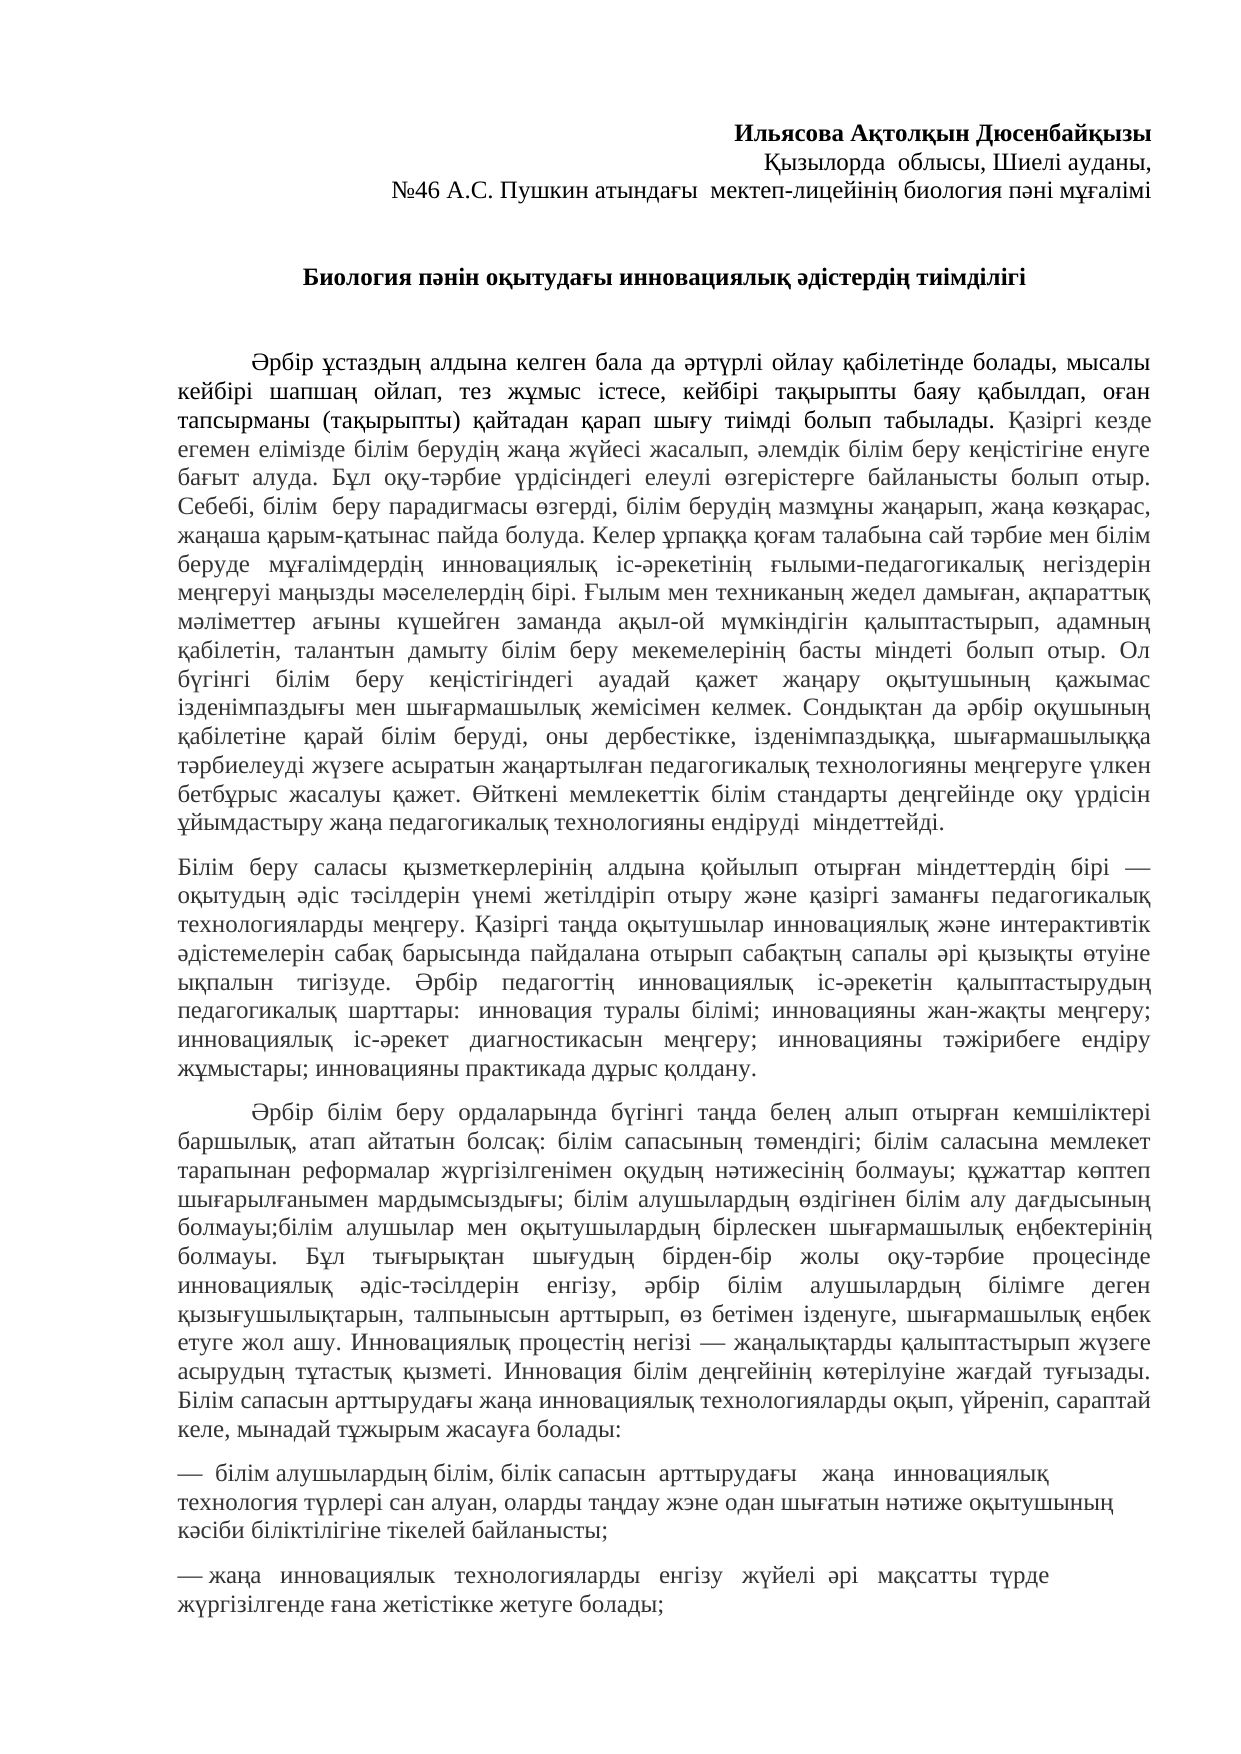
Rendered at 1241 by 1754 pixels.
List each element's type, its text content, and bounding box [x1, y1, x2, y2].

text — білім алушылардың білім, білік сапасын арттырудағы жаңа инновациялық технология түрлері сан алуан, оларды таңдау жэне одан шығатын нәтиже оқытушының кәсіби біліктілігіне тікелей байланысты; [177, 1458, 1152, 1544]
text — жаңа инновациялык технологияларды енгізу жүйелі әрі мақсатты түрде жүргізілгенде ғана жетістікке жетуге болады; [177, 1560, 1152, 1617]
text Биология пәнін оқытудағы инновациялық әдістердің тиімділігі [177, 262, 1152, 291]
text Әрбір білім беру ордаларында бүгінгі таңда белең алып отырған кемшіліктері баршылық, атап айтатын болсақ: білім сапасының төмендігі; білім саласына мемлекет тарапынан реформалар жүргізілгенімен оқудың нәтижесінің болмауы; құжаттар көптеп шығарылғанымен мардымсыздығы; білім алушылардың өздігінен білім алу дағдысының болмауы;білім алушылар мен оқытушылардың бірлескен шығармашылық еңбектерінің болмауы. Бұл тығырықтан шығудың бірден-бір жолы оқу-тәрбие процесінде инновациялық әдіс-тәсілдерін енгізу, әрбір білім алушылардың білімге деген қызығушылықтарын, талпынысын арттырып, өз бетімен ізденуге, шығармашылық еңбек етуге жол ашу. Инновациялық процестің негізі — жаңалықтарды қалыптастырып жүзеге асырудың тұтастық қызметі. Инновация білім деңгейінің көтерілуіне жағдай туғызады. Білім сапасын арттырудағы жаңа инновациялық технологияларды оқып, үйреніп, сараптай келе, мынадай тұжырым жасауға болады: [177, 1097, 1152, 1442]
text Ильясова Ақтолқын Дюсенбайқызы [177, 118, 1152, 147]
text Әрбір ұстаздың алдына келген бала да әртүрлі ойлау қабілетінде болады, мысалы кейбірі шапшаң ойлап, тез жұмыс істесе, кейбірі тақырыпты баяу қабылдап, оған тапсырманы (тақырыпты) қайтадан қарап шығу тиімді болып табылады. Қазіргі кезде егемен елімізде білім берудің жаңа жүйесі жасалып, әлемдік білім беру кеңістігіне енуге бағыт алуда. Бұл оқу-тәрбие үрдісіндегі елеулі өзгерістерге байланысты болып отыр. Себебі, білім беру парадигмасы өзгерді, білім берудің мазмұны жаңарып, жаңа көзқарас, жаңаша қарым-қатынас пайда болуда. Келер ұрпаққа қоғам талабына сай тәрбие мен білім беруде мұғалімдердің инновациялық іс-әрекетінің ғылыми-педагогикалық негіздерін меңгеруі маңызды мәселелердің бірі. Ғылым мен техниканың жедел дамыған, ақпараттық мәліметтер ағыны күшейген заманда ақыл-ой мүмкіндігін қалыптастырып, адамның қабілетін, талантын дамыту білім беру мекемелерінің басты міндеті болып отыр. Ол бүгінгі білім беру кеңістігіндегі ауадай қажет жаңару оқытушының қажымас ізденімпаздығы мен шығармашылық жемісімен келмек. Сондықтан да әрбір оқушының қабілетіне қарай білім беруді, оны дербестікке, ізденімпаздыққа, шығармашылыққа тәрбиелеуді жүзеге асыратын жаңартылған педагогикалық технологияны меңгеруге үлкен бетбұрыс жасалуы қажет. Өйткені мемлекеттік білім стандарты деңгейінде оқу үрдісін ұйымдастыру жаңа педагогикалық технологияны ендіруді міндеттейді. [177, 347, 1152, 836]
text Білім беру саласы қызметкерлерінің алдына қойылып отырған міндеттердің бірі — оқытудың әдіс тәсілдерін үнемі жетілдіріп отыру және қазіргі заманғы педагогикалық технологияларды меңгеру. Қазіргі таңда оқытушылар инновациялық және интерактивтік әдістемелерін сабақ барысында пайдалана отырып сабақтың сапалы әрі қызықты өтуіне ықпалын тигізуде. Әрбір педагогтің инновациялық іс-әрекетін қалыптастырудың педагогикалық шарттары: инновация туралы білімі; инновацияны жан-жақты меңгеру; инновациялық іс-әрекет диагностикасын меңгеру; инновацияны тәжірибеге ендіру жұмыстары; инновацияны практикада дұрыс қолдану. [177, 852, 1152, 1082]
text №46 А.С. Пушкин атындағы мектеп-лицейінің биология пәні мұғалімі [177, 176, 1152, 204]
text Қызылорда облысы, Шиелі ауданы, [177, 147, 1152, 176]
